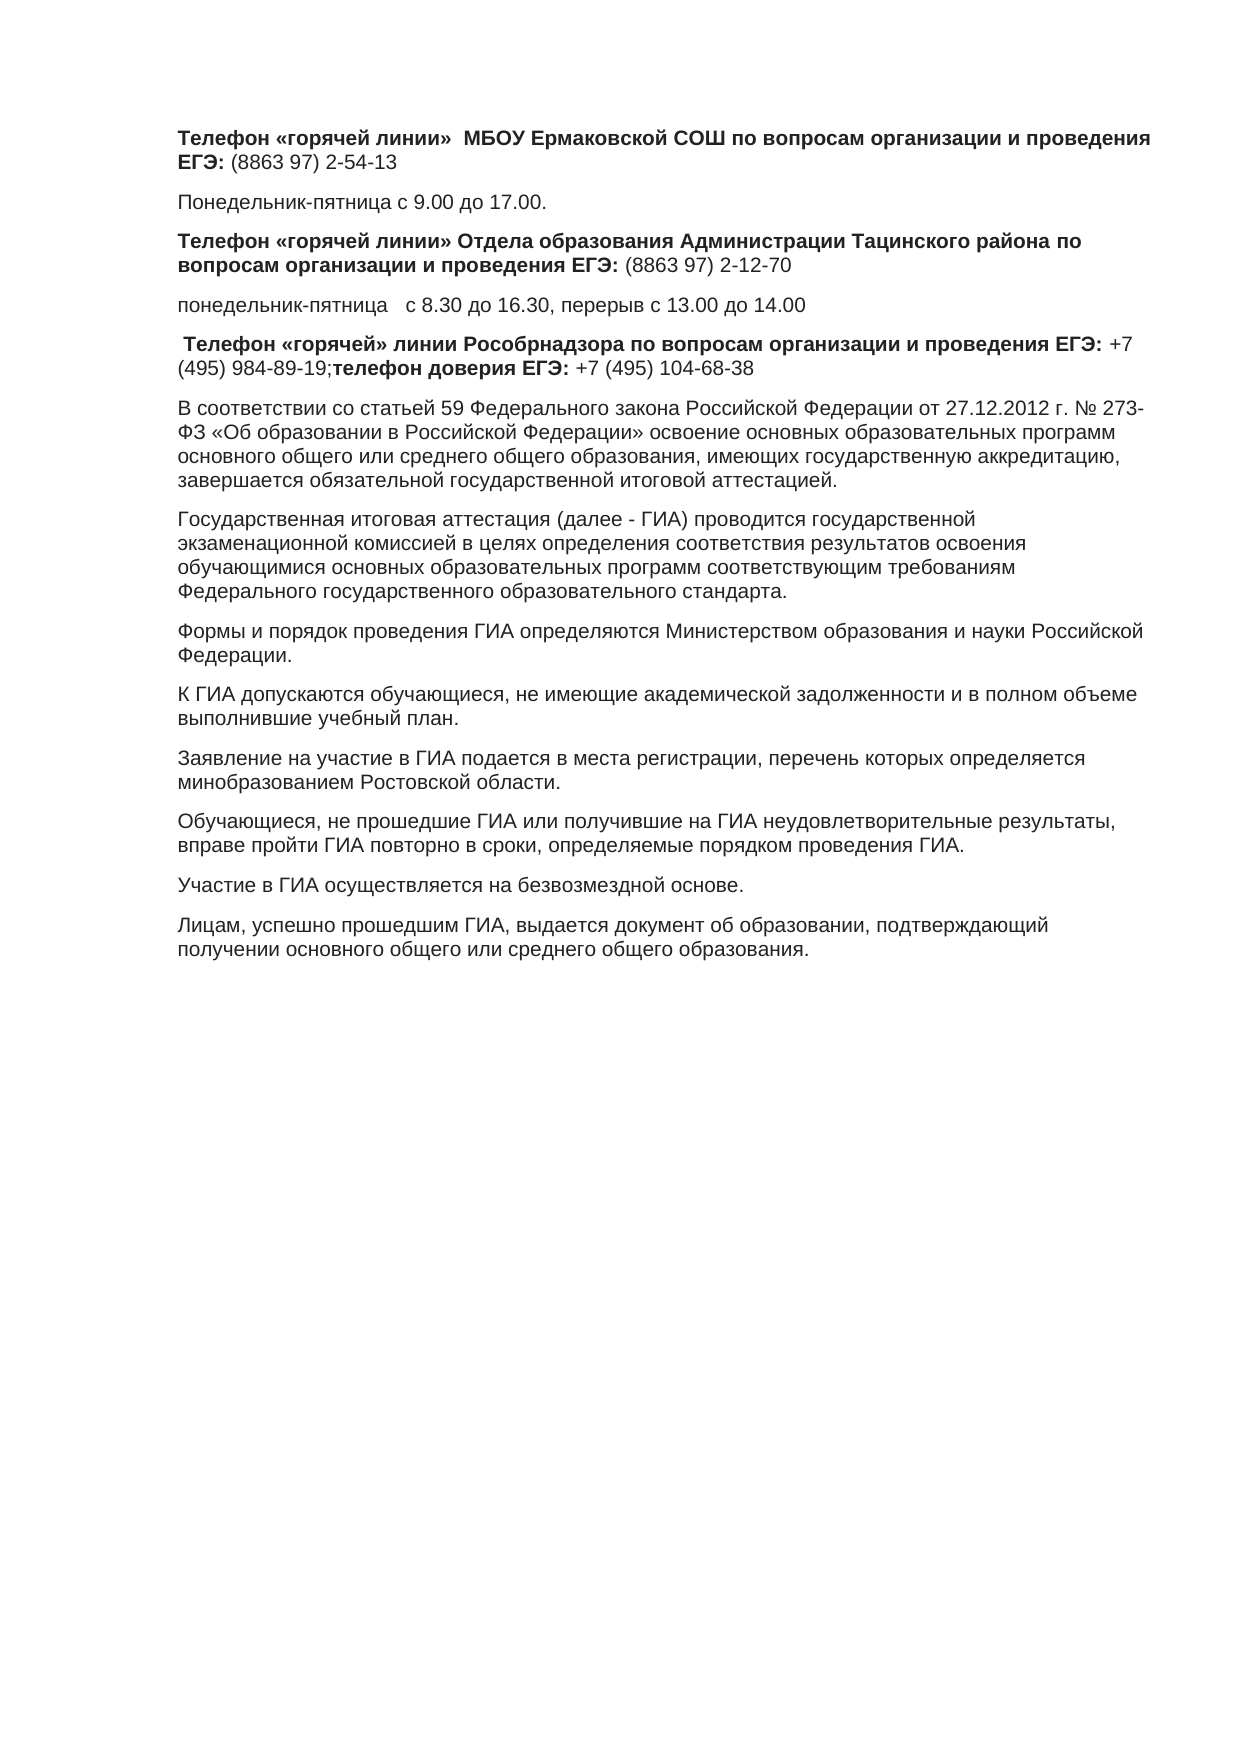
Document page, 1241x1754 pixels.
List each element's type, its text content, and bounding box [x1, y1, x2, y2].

text К ГИА допускаются обучающиеся, не имеющие академической задолженности и в полном объеме выполнившие учебный план. [177, 682, 1152, 730]
text понедельник-пятница с 8.30 до 16.30, перерыв с 13.00 до 14.00 [177, 293, 1152, 317]
text Лицам, успешно прошедшим ГИА, выдается документ об образовании, подтверждающий получении основного общего или среднего общего образования. [177, 912, 1152, 960]
text Участие в ГИА осуществляется на безвозмездной основе. [177, 873, 1152, 897]
text В соответствии со статьей 59 Федерального закона Российской Федерации от 27.12.2012 г. № 273-ФЗ «Об образовании в Российской Федерации» освоение основных образовательных программ основного общего или среднего общего образования, имеющих государственную аккредитацию, завершается обязательной государственной итоговой аттестацией. [177, 396, 1152, 492]
text Телефон «горячей» линии Рособрнадзора по вопросам организации и проведения ЕГЭ: +7 (495) 984-89-19;телефон доверия ЕГЭ: +7 (495) 104-68-38 [177, 332, 1152, 380]
text Заявление на участие в ГИА подается в места регистрации, перечень которых определяется минобразованием Ростовской области. [177, 746, 1152, 794]
text Формы и порядок проведения ГИА определяются Министерством образования и науки Российской Федерации. [177, 619, 1152, 667]
text Обучающиеся, не прошедшие ГИА или получившие на ГИА неудовлетворительные результаты, вправе пройти ГИА повторно в сроки, определяемые порядком проведения ГИА. [177, 809, 1152, 857]
text Телефон «горячей линии» МБОУ Ермаковской СОШ по вопросам организации и проведения ЕГЭ: (8863 97) 2-54-13 [177, 126, 1152, 174]
text Государственная итоговая аттестация (далее - ГИА) проводится государственной экзаменационной комиссией в целях определения соответствия результатов освоения обучающимися основных образовательных программ соответствующим требованиям Федерального государственного образовательного стандарта. [177, 507, 1152, 603]
text Понедельник-пятница с 9.00 до 17.00. [177, 189, 1152, 213]
text Телефон «горячей линии» Отдела образования Администрации Тацинского района по вопросам организации и проведения ЕГЭ: (8863 97) 2-12-70 [177, 229, 1152, 277]
